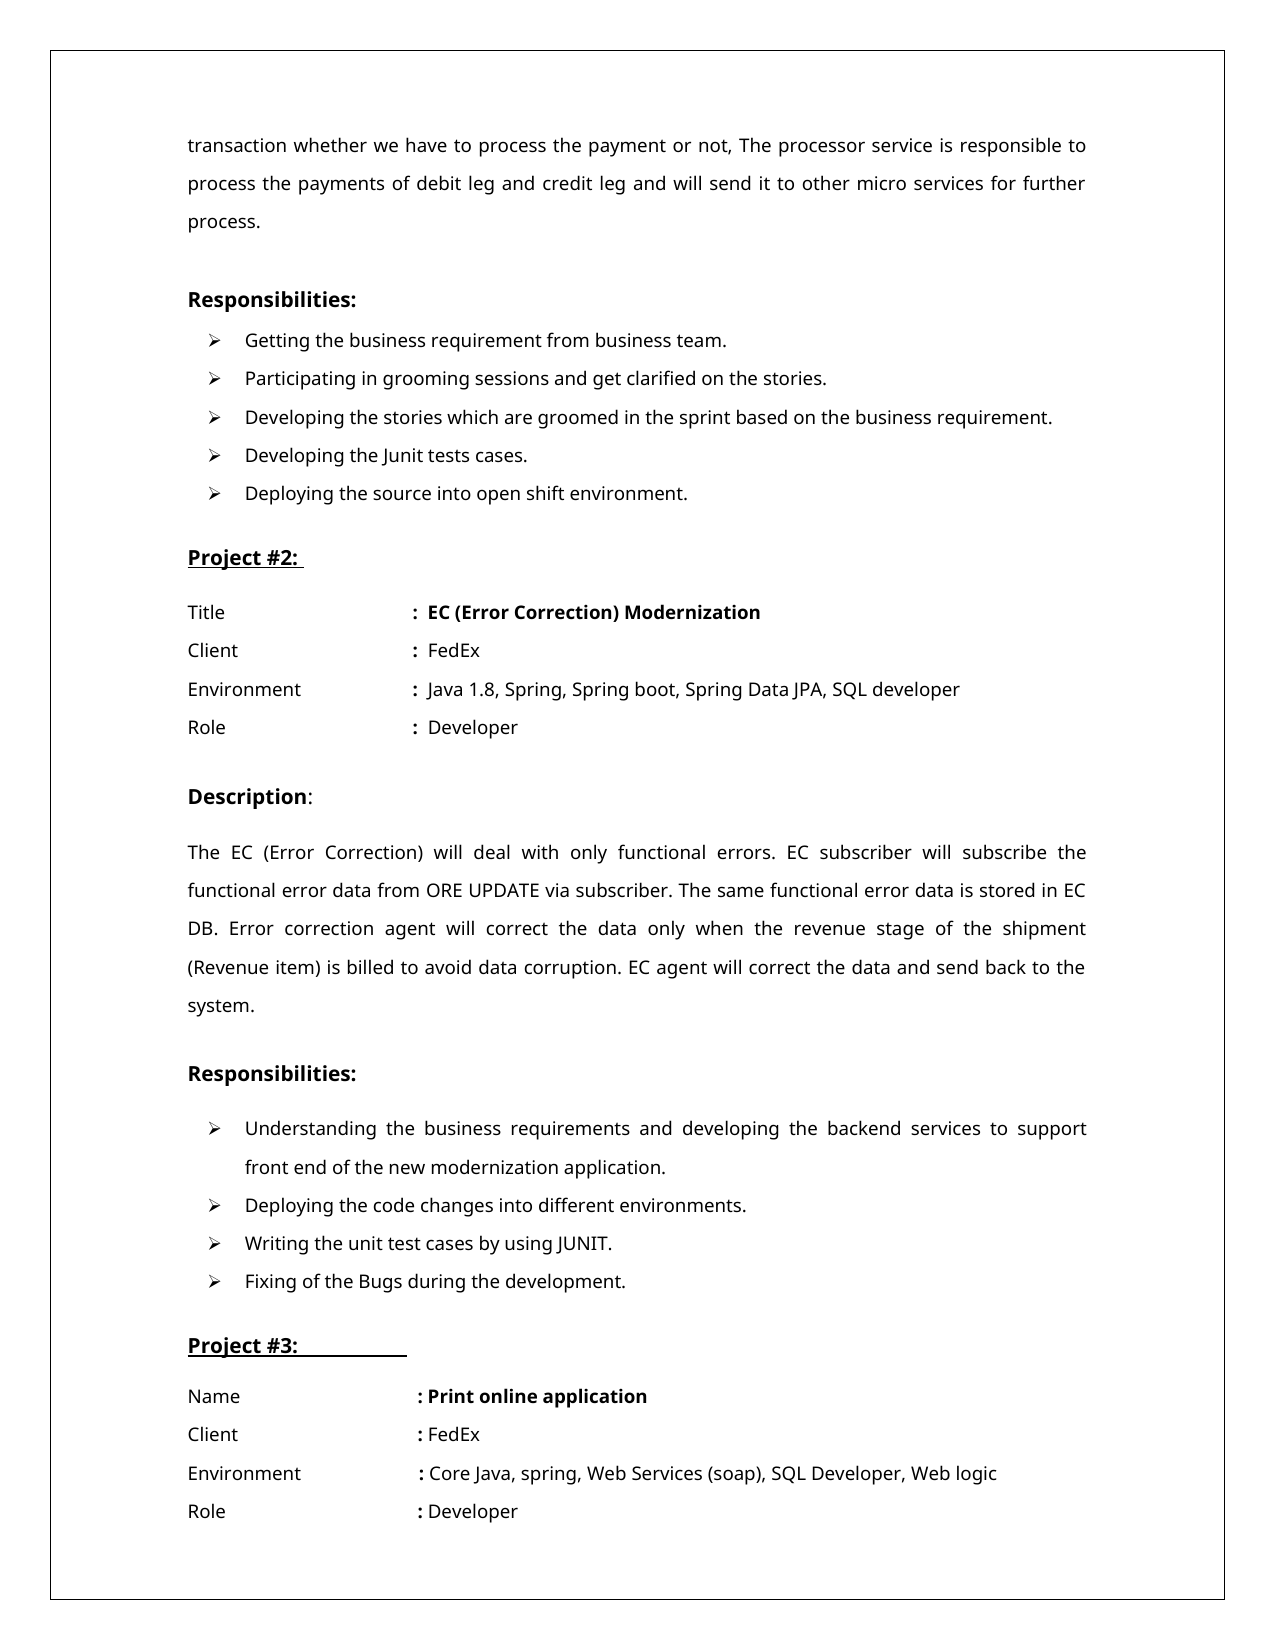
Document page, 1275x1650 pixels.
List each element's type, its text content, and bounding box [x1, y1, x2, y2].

text Title : EC (Error Correction) Modernization [187, 599, 1087, 625]
text Client : FedEx [187, 1422, 1087, 1447]
text Description: [187, 782, 1087, 811]
text Client : FedEx [187, 638, 1087, 663]
list Understanding the business requirements and developing the backend services to support front end of the new modernization application. [207, 1116, 1087, 1179]
text Name : Print online application [187, 1383, 1087, 1409]
text Project #2: [187, 543, 1087, 571]
list Fixing of the Bugs during the development. [207, 1269, 1087, 1294]
text The EC (Error Correction) will deal with only functional errors. EC subscriber will subscribe the functional error data from ORE UPDATE via subscriber. The same functional error data is stored in EC DB. Error correction agent will correct the data only when the revenue stage of the shipment (Revenue item) is billed to avoid data corruption. EC agent will correct the data and send back to the system. [187, 839, 1087, 1018]
list Deploying the source into open shift environment. [207, 480, 1087, 506]
list Developing the stories which are groomed in the sprint based on the business requirement. [207, 404, 1087, 429]
text Role : Developer [187, 1498, 1087, 1524]
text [187, 132, 1087, 234]
list Getting the business requirement from business team. [207, 327, 1087, 353]
list Deploying the code changes into different environments. [207, 1192, 1087, 1218]
list Writing the unit test cases by using JUNIT. [207, 1230, 1087, 1256]
text Responsibilities: [187, 1059, 1087, 1087]
text Environment : Java 1.8, Spring, Spring boot, Spring Data JPA, SQL developer [187, 676, 1087, 702]
text Project #3: [187, 1331, 1087, 1359]
text Role : Developer [187, 714, 1087, 740]
list Participating in grooming sessions and get clarified on the stories. [207, 366, 1087, 391]
text Responsibilities: [187, 285, 1087, 313]
list Developing the Junit tests cases. [207, 442, 1087, 468]
text Environment : Core Java, spring, Web Services (soap), SQL Developer, Web logic [187, 1460, 1087, 1485]
